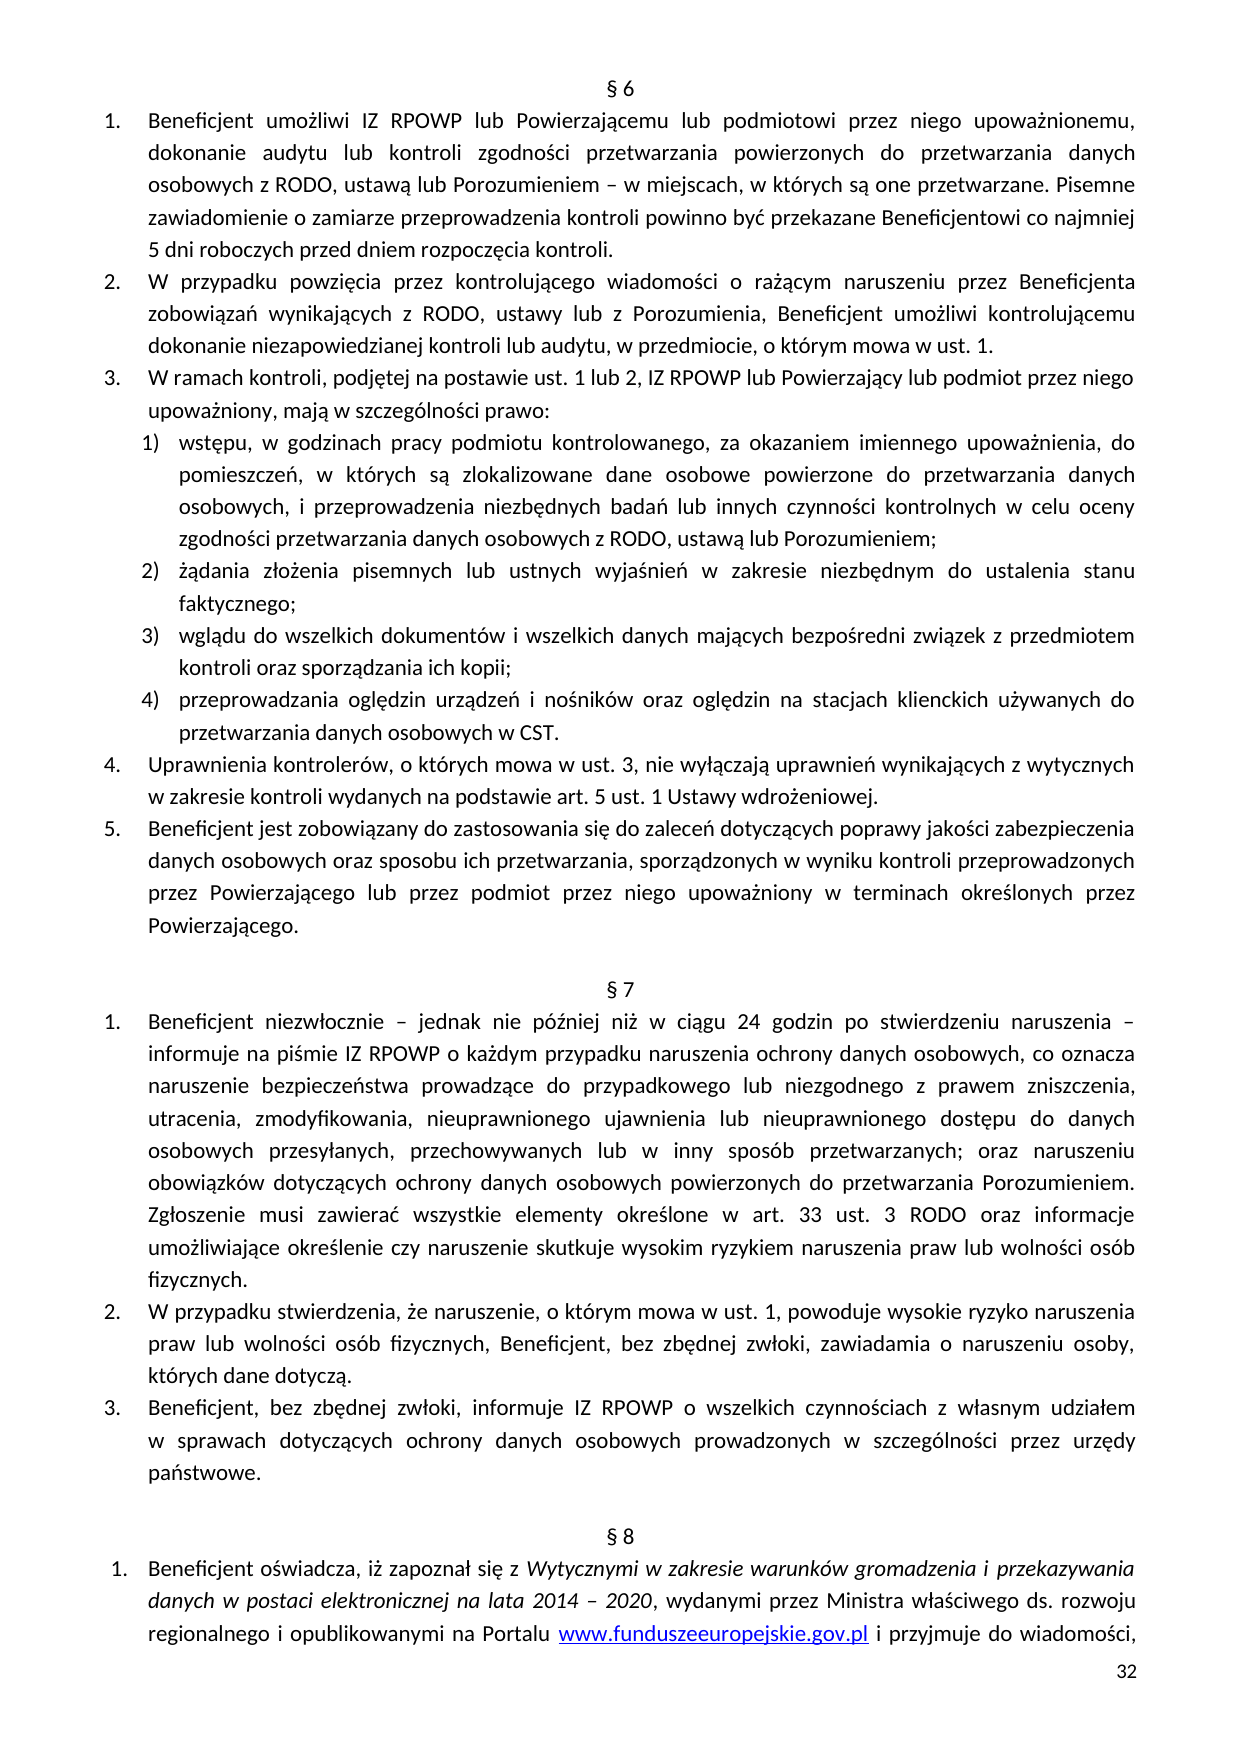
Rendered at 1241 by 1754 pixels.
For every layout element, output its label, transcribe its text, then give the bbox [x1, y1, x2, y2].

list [110, 1554, 1137, 1647]
list W przypadku stwierdzenia, że naruszenie, o którym mowa w ust. 1, powoduje wysokie ryzyko naruszenia praw lub wolności osób fizycznych, Beneficjent, bez zbędnej zwłoki, zawiadamia o naruszeniu osoby, których dane dotyczą. [103, 1297, 1137, 1389]
list W ramach kontroli, podjętej na postawie ust. 1 lub 2, IZ RPOWP lub Powierzający lub podmiot przez niego upoważniony, mają w szczególności prawo: [103, 363, 1137, 424]
list Beneficjent jest zobowiązany do zastosowania się do zaleceń dotyczących poprawy jakości zabezpieczenia danych osobowych oraz sposobu ich przetwarzania, sporządzonych w wyniku kontroli przeprowadzonych przez Powierzającego lub przez podmiot przez niego upoważniony w terminach określonych przez Powierzającego. [103, 814, 1137, 939]
text § 7 [103, 975, 1137, 1003]
list Beneficjent umożliwi IZ RPOWP lub Powierzającemu lub podmiotowi przez niego upoważnionemu, dokonanie audytu lub kontroli zgodności przetwarzania powierzonych do przetwarzania danych osobowych z RODO, ustawą lub Porozumieniem – w miejscach, w których są one przetwarzane. Pisemne zawiadomienie o zamiarze przeprowadzenia kontroli powinno być przekazane Beneficjentowi co najmniej 5 dni roboczych przed dniem rozpoczęcia kontroli. [103, 106, 1137, 263]
list przeprowadzania oględzin urządzeń i nośników oraz oględzin na stacjach klienckich używanych do przetwarzania danych osobowych w CST. [141, 685, 1137, 746]
list Uprawnienia kontrolerów, o których mowa w ust. 3, nie wyłączają uprawnień wynikających z wytycznych w zakresie kontroli wydanych na podstawie art. 5 ust. 1 Ustawy wdrożeniowej. [103, 750, 1137, 810]
text § 6 [103, 74, 1137, 102]
list wglądu do wszelkich dokumentów i wszelkich danych mających bezpośredni związek z przedmiotem kontroli oraz sporządzania ich kopii; [141, 621, 1137, 681]
list W przypadku powzięcia przez kontrolującego wiadomości o rażącym naruszeniu przez Beneficjenta zobowiązań wynikających z RODO, ustawy lub z Porozumienia, Beneficjent umożliwi kontrolującemu dokonanie niezapowiedzianej kontroli lub audytu, w przedmiocie, o którym mowa w ust. 1. [103, 267, 1137, 359]
list żądania złożenia pisemnych lub ustnych wyjaśnień w zakresie niezbędnym do ustalenia stanu faktycznego; [141, 557, 1137, 617]
list wstępu, w godzinach pracy podmiotu kontrolowanego, za okazaniem imiennego upoważnienia, do pomieszczeń, w których są zlokalizowane dane osobowe powierzone do przetwarzania danych osobowych, i przeprowadzenia niezbędnych badań lub innych czynności kontrolnych w celu oceny zgodności przetwarzania danych osobowych z RODO, ustawą lub Porozumieniem; [141, 428, 1137, 552]
list Beneficjent niezwłocznie – jednak nie później niż w ciągu 24 godzin po stwierdzeniu naruszenia – informuje na piśmie IZ RPOWP o każdym przypadku naruszenia ochrony danych osobowych, co oznacza naruszenie bezpieczeństwa prowadzące do przypadkowego lub niezgodnego z prawem zniszczenia, utracenia, zmodyfikowania, nieuprawnionego ujawnienia lub nieuprawnionego dostępu do danych osobowych przesyłanych, przechowywanych lub w inny sposób przetwarzanych; oraz naruszeniu obowiązków dotyczących ochrony danych osobowych powierzonych do przetwarzania Porozumieniem. Zgłoszenie musi zawierać wszystkie elementy określone w art. 33 ust. 3 RODO oraz informacje umożliwiające określenie czy naruszenie skutkuje wysokim ryzykiem naruszenia praw lub wolności osób fizycznych. [103, 1007, 1137, 1293]
list Beneficjent, bez zbędnej zwłoki, informuje IZ RPOWP o wszelkich czynnościach z własnym udziałem w sprawach dotyczących ochrony danych osobowych prowadzonych w szczególności przez urzędy państwowe. [103, 1393, 1137, 1486]
text § 8 [103, 1522, 1137, 1550]
